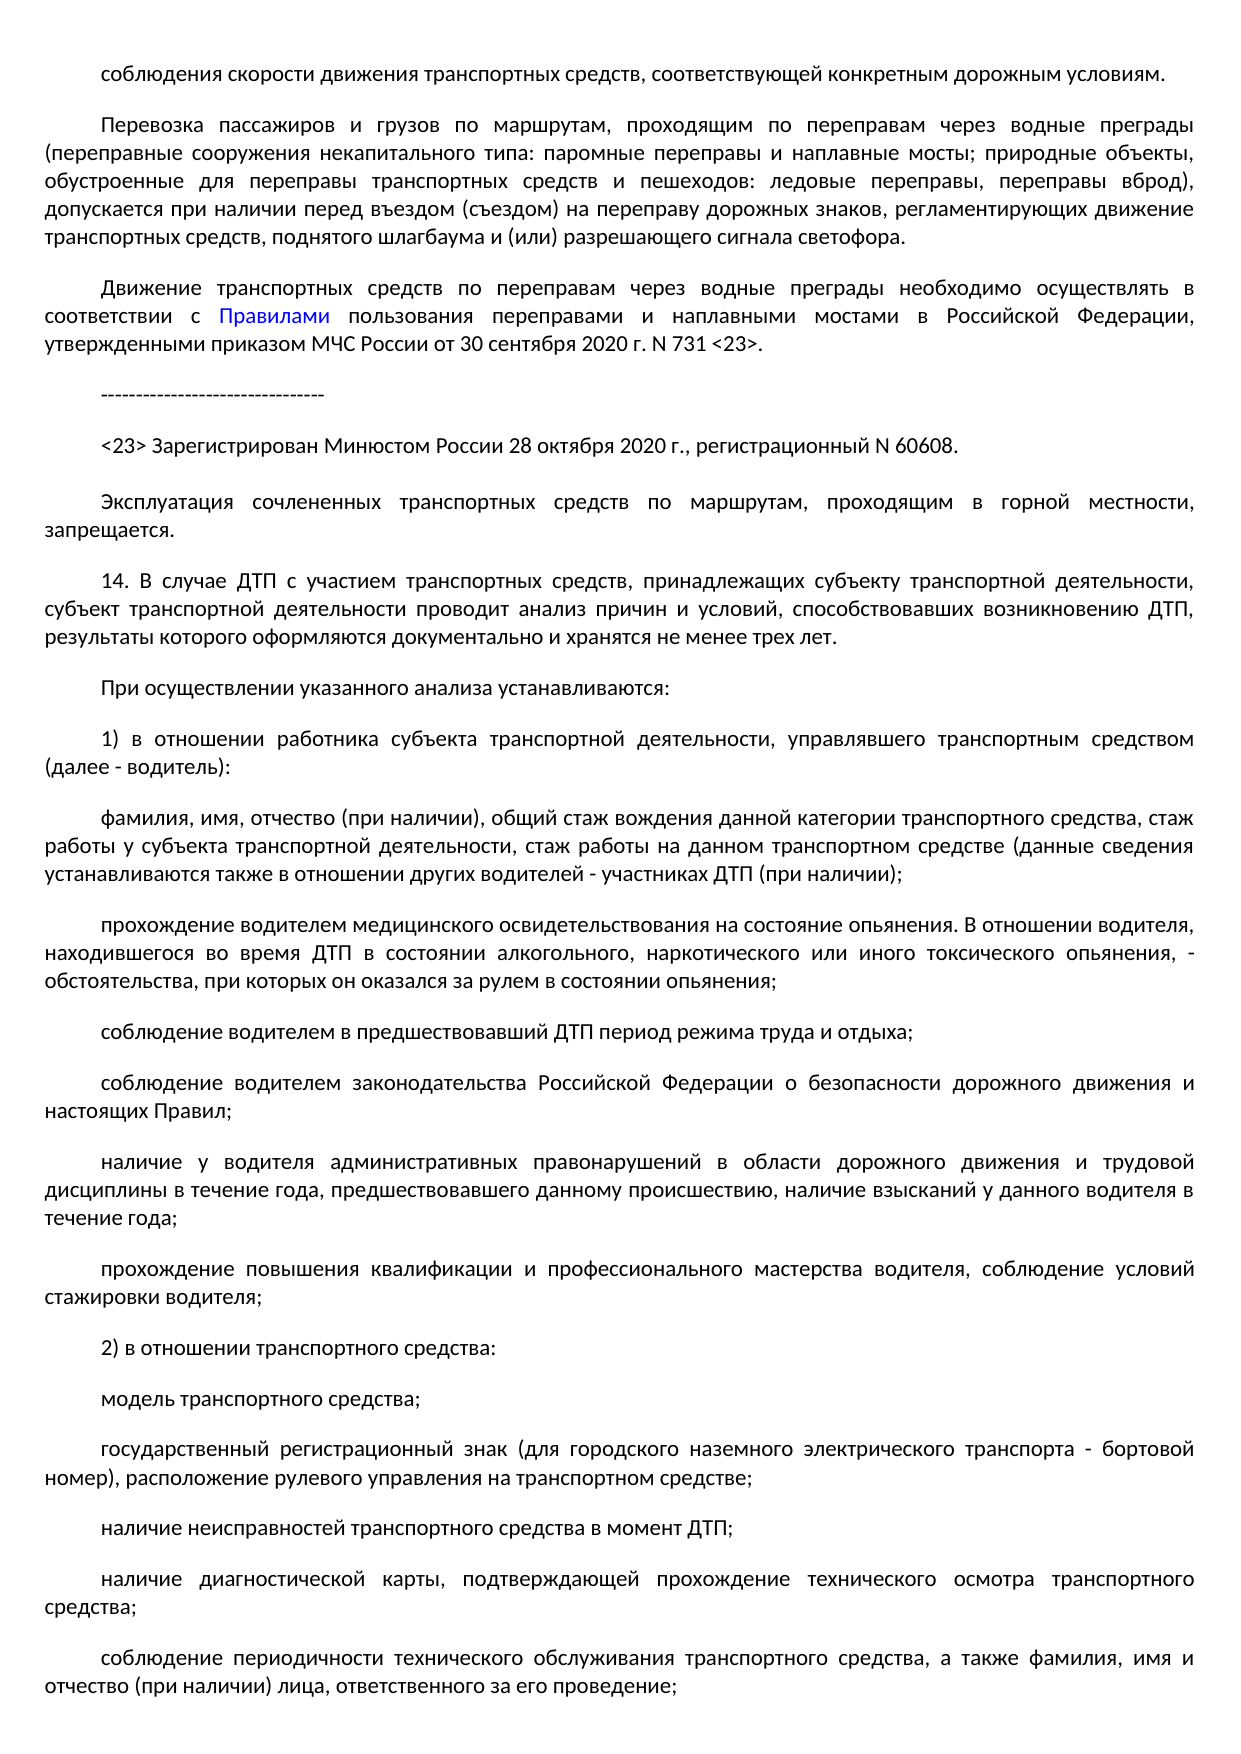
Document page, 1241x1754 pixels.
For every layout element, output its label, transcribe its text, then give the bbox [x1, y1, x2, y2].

text Движение транспортных средств по переправам через водные преграды необходимо осуществлять в соответствии с Правилами пользования переправами и наплавными мостами в Российской Федерации, утвержденными приказом МЧС России от 30 сентября 2020 г. N 731 <23>. [44, 273, 1196, 357]
text наличие диагностической карты, подтверждающей прохождение технического осмотра транспортного средства; [44, 1564, 1196, 1621]
text государственный регистрационный знак (для городского наземного электрического транспорта - бортовой номер), расположение рулевого управления на транспортном средстве; [44, 1434, 1196, 1491]
text модель транспортного средства; [44, 1384, 1196, 1412]
text -------------------------------- [44, 380, 1196, 408]
text Эксплуатация сочлененных транспортных средств по маршрутам, проходящим в горной местности, запрещается. [44, 487, 1196, 543]
text соблюдение водителем законодательства Российской Федерации о безопасности дорожного движения и настоящих Правил; [44, 1068, 1196, 1124]
text 2) в отношении транспортного средства: [44, 1333, 1196, 1361]
text наличие неисправностей транспортного средства в момент ДТП; [44, 1513, 1196, 1542]
text При осуществлении указанного анализа устанавливаются: [44, 673, 1196, 701]
text соблюдения скорости движения транспортных средств, соответствующей конкретным дорожным условиям. [44, 59, 1196, 87]
text 14. В случае ДТП с участием транспортных средств, принадлежащих субъекту транспортной деятельности, субъект транспортной деятельности проводит анализ причин и условий, способствовавших возникновению ДТП, результаты которого оформляются документально и хранятся не менее трех лет. [44, 566, 1196, 650]
text фамилия, имя, отчество (при наличии), общий стаж вождения данной категории транспортного средства, стаж работы у субъекта транспортной деятельности, стаж работы на данном транспортном средстве (данные сведения устанавливаются также в отношении других водителей - участниках ДТП (при наличии); [44, 803, 1196, 887]
text наличие у водителя административных правонарушений в области дорожного движения и трудовой дисциплины в течение года, предшествовавшего данному происшествию, наличие взысканий у данного водителя в течение года; [44, 1147, 1196, 1231]
text 1) в отношении работника субъекта транспортной деятельности, управлявшего транспортным средством (далее - водитель): [44, 724, 1196, 780]
text <23> Зарегистрирован Минюстом России 28 октября 2020 г., регистрационный N 60608. [44, 431, 1196, 459]
text прохождение повышения квалификации и профессионального мастерства водителя, соблюдение условий стажировки водителя; [44, 1254, 1196, 1310]
text прохождение водителем медицинского освидетельствования на состояние опьянения. В отношении водителя, находившегося во время ДТП в состоянии алкогольного, наркотического или иного токсического опьянения, - обстоятельства, при которых он оказался за рулем в состоянии опьянения; [44, 910, 1196, 994]
text соблюдение водителем в предшествовавший ДТП период режима труда и отдыха; [44, 1017, 1196, 1045]
text Перевозка пассажиров и грузов по маршрутам, проходящим по переправам через водные преграды (переправные сооружения некапитального типа: паромные переправы и наплавные мосты; природные объекты, обустроенные для переправы транспортных средств и пешеходов: ледовые переправы, переправы вброд), допускается при наличии перед въездом (съездом) на переправу дорожных знаков, регламентирующих движение транспортных средств, поднятого шлагбаума и (или) разрешающего сигнала светофора. [44, 110, 1196, 250]
text соблюдение периодичности технического обслуживания транспортного средства, а также фамилия, имя и отчество (при наличии) лица, ответственного за его проведение; [44, 1643, 1196, 1699]
